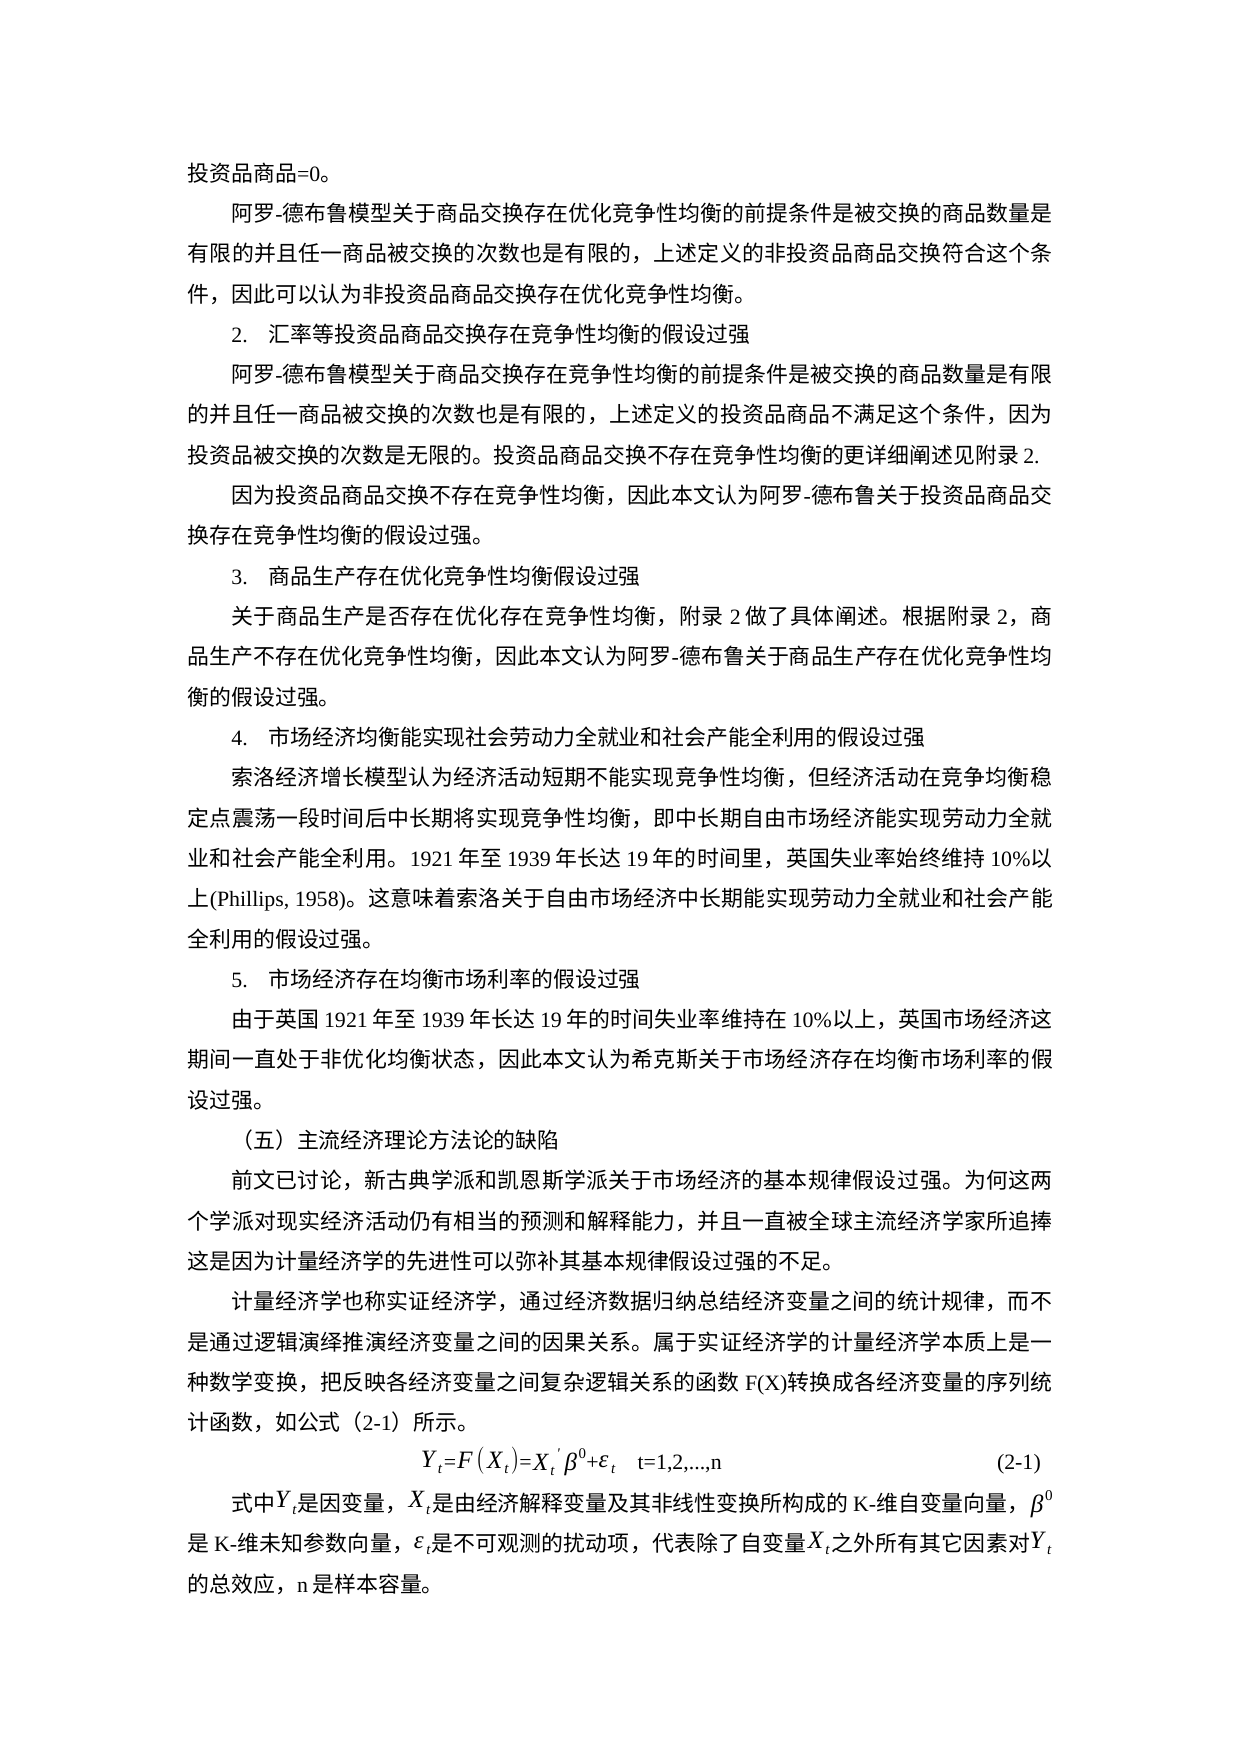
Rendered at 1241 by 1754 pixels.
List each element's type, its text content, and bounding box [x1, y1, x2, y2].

text 阿罗-德布鲁模型关于商品交换存在优化竞争性均衡的前提条件是被交换的商品数量是有限的并且任一商品被交换的次数也是有限的，上述定义的非投资品商品交换符合这个条件，因此可以认为非投资品商品交换存在优化竞争性均衡。 [187, 192, 1053, 313]
text 式中是因变量，是由经济解释变量及其非线性变换所构成的K-维自变量向量，是K-维未知参数向量，是不可观测的扰动项，代表除了自变量之外所有其它因素对的总效应，n是样本容量。 [187, 1482, 1053, 1603]
text 计量经济学也称实证经济学，通过经济数据归纳总结经济变量之间的统计规律，而不是通过逻辑演绎推演经济变量之间的因果关系。属于实证经济学的计量经济学本质上是一种数学变换，把反映各经济变量之间复杂逻辑关系的函数F(X)转换成各经济变量的序列统计函数，如公式（2-1）所示。 [187, 1280, 1053, 1441]
text 索洛经济增长模型认为经济活动短期不能实现竞争性均衡，但经济活动在竞争均衡稳定点震荡一段时间后中长期将实现竞争性均衡，即中长期自由市场经济能实现劳动力全就业和社会产能全利用。1921年至1939年长达19年的时间里，英国失业率始终维持10%以上(Phillips, 1958)。这意味着索洛关于自由市场经济中长期能实现劳动力全就业和社会产能全利用的假设过强。 [187, 756, 1053, 958]
table_header (2-1) [955, 1441, 1052, 1482]
list 汇率等投资品商品交换存在竞争性均衡的假设过强 [231, 313, 1053, 353]
text 由于英国1921年至1939年长达19年的时间失业率维持在10%以上，英国市场经济这期间一直处于非优化均衡状态，因此本文认为希克斯关于市场经济存在均衡市场利率的假设过强。 [187, 998, 1053, 1119]
text 前文已讨论，新古典学派和凯恩斯学派关于市场经济的基本规律假设过强。为何这两个学派对现实经济活动仍有相当的预测和解释能力，并且一直被全球主流经济学家所追捧？这是因为计量经济学的先进性可以弥补其基本规律假设过强的不足。 [187, 1159, 1053, 1280]
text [187, 151, 1053, 192]
list 市场经济存在均衡市场利率的假设过强 [231, 958, 1053, 998]
list 市场经济均衡能实现社会劳动力全就业和社会产能全利用的假设过强 [231, 716, 1053, 756]
subtitle （五）主流经济理论方法论的缺陷 [187, 1119, 1053, 1159]
text 关于商品生产是否存在优化存在竞争性均衡，附录2做了具体阐述。根据附录2，商品生产不存在优化竞争性均衡，因此本文认为阿罗-德布鲁关于商品生产存在优化竞争性均衡的假设过强。 [187, 595, 1053, 716]
text 阿罗-德布鲁模型关于商品交换存在竞争性均衡的前提条件是被交换的商品数量是有限的并且任一商品被交换的次数也是有限的，上述定义的投资品商品不满足这个条件，因为投资品被交换的次数是无限的。投资品商品交换不存在竞争性均衡的更详细阐述见附录2. [187, 353, 1053, 474]
text 因为投资品商品交换不存在竞争性均衡，因此本文认为阿罗-德布鲁关于投资品商品交换存在竞争性均衡的假设过强。 [187, 474, 1053, 554]
table_header ==+ t=1,2,...,n [188, 1441, 955, 1482]
list 商品生产存在优化竞争性均衡假设过强 [231, 554, 1053, 595]
